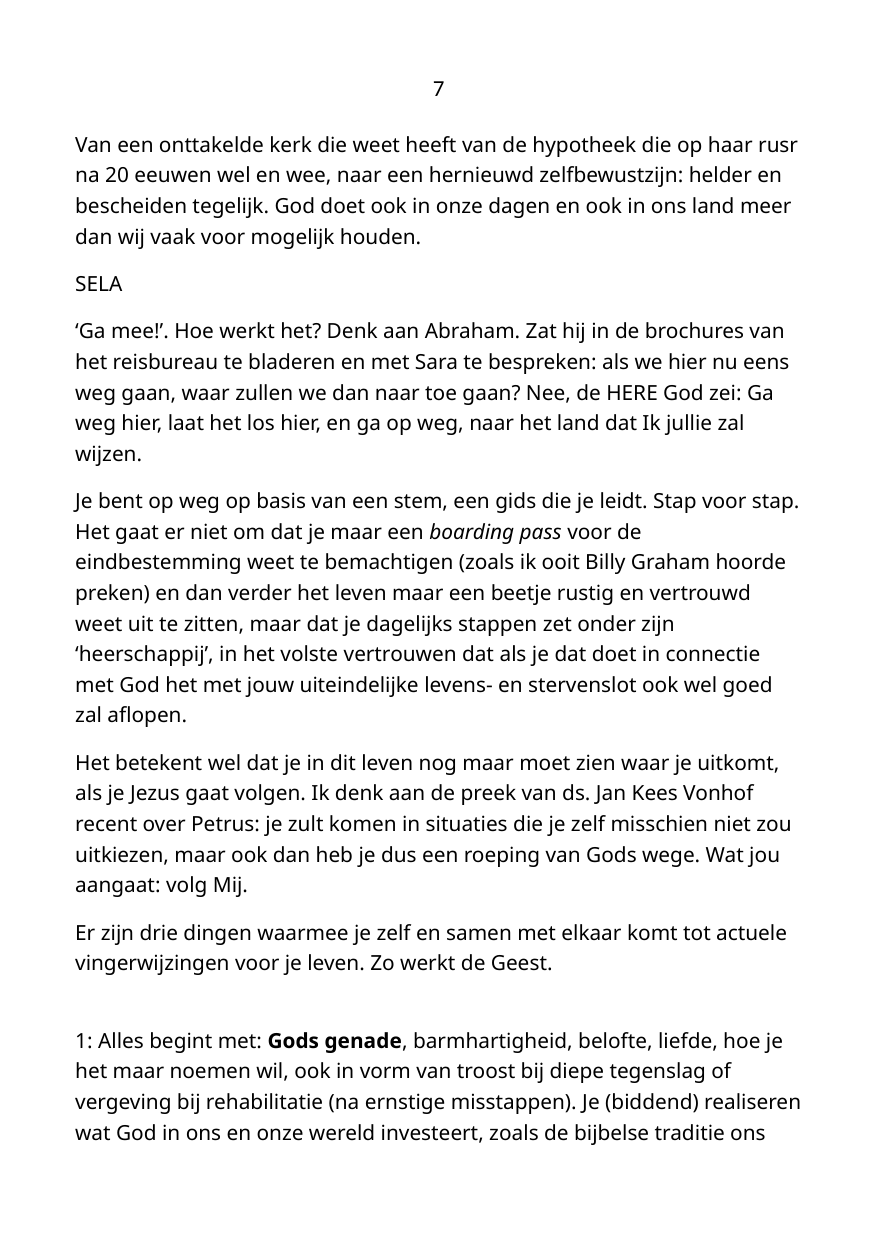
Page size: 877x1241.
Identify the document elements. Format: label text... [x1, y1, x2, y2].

text SELA [75, 269, 802, 297]
text Het betekent wel dat je in dit leven nog maar moet zien waar je uitkomt, als je Jezus gaat volgen. Ik denk aan de preek van ds. Jan Kees Vonhof recent over Petrus: je zult komen in situaties die je zelf misschien niet zou uitkiezen, maar ook dan heb je dus een roeping van Gods wege. Wat jou aangaat: volg Mij. [75, 748, 802, 899]
text Van een onttakelde kerk die weet heeft van de hypotheek die op haar rusr na 20 eeuwen wel en wee, naar een hernieuwd zelfbewustzijn: helder en bescheiden tegelijk. God doet ook in onze dagen en ook in ons land meer dan wij vaak voor mogelijk houden. [75, 130, 802, 250]
text Je bent op weg op basis van een stem, een gids die je leidt. Stap voor stap. Het gaat er niet om dat je maar een boarding pass voor de eindbestemming weet te bemachtigen (zoals ik ooit Billy Graham hoorde preken) en dan verder het leven maar een beetje rustig en vertrouwd weet uit te zitten, maar dat je dagelijks stappen zet onder zijn ‘heerschappij’, in het volste vertrouwen dat als je dat doet in connectie met God het met jouw uiteindelijke levens- en stervenslot ook wel goed zal aflopen. [75, 486, 802, 729]
text ‘Ga mee!’. Hoe werkt het? Denk aan Abraham. Zat hij in de brochures van het reisbureau te bladeren en met Sara te bespreken: als we hier nu eens weg gaan, waar zullen we dan naar toe gaan? Nee, de HERE God zei: Ga weg hier, laat het los hier, en ga op weg, naar het land dat Ik jullie zal wijzen. [75, 316, 802, 467]
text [75, 1026, 802, 1146]
text Er zijn drie dingen waarmee je zelf en samen met elkaar komt tot actuele vingerwijzingen voor je leven. Zo werkt de Geest. [75, 918, 802, 1007]
